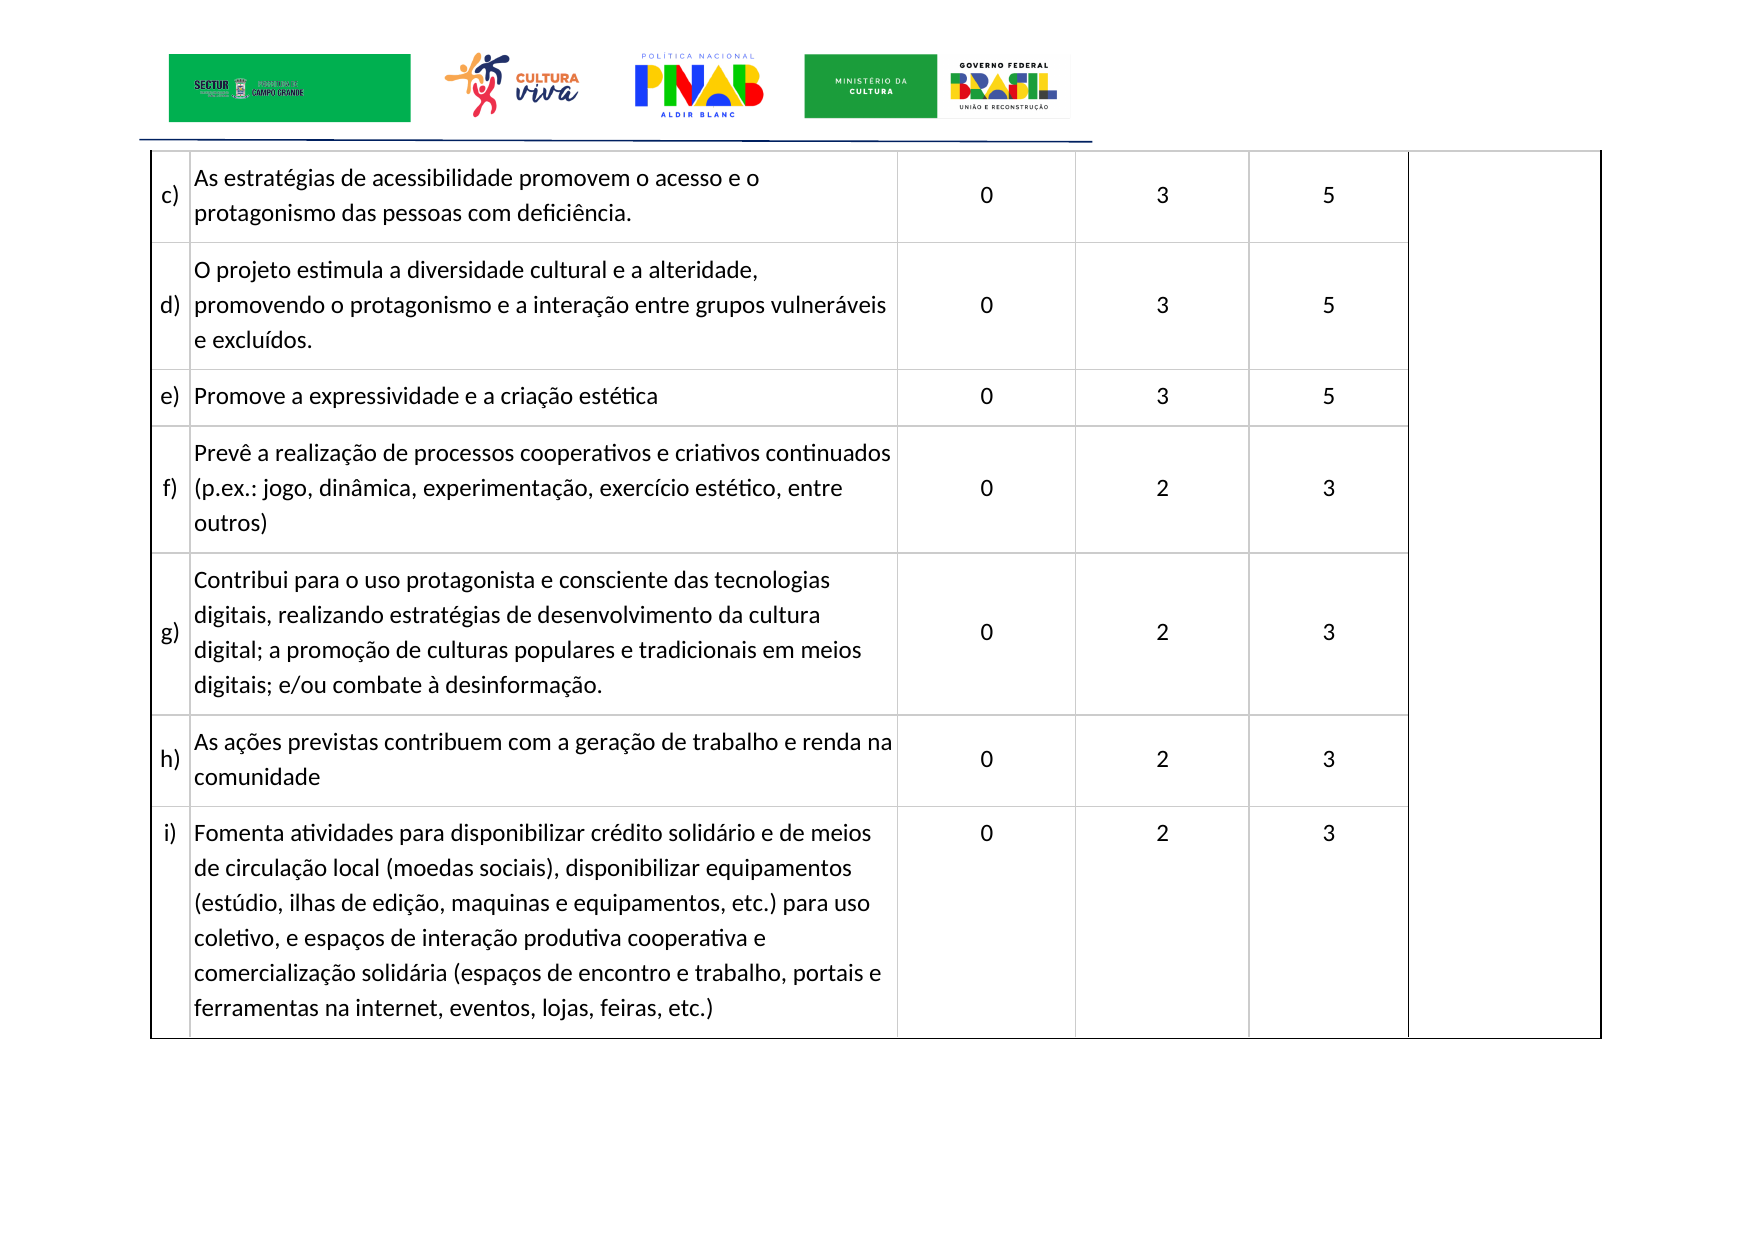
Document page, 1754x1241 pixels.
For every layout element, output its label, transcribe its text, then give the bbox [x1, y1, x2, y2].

table_cell 3 [1250, 427, 1408, 552]
table_cell 2 [1076, 554, 1248, 714]
table_cell 0 [898, 243, 1075, 368]
table_cell 0 [898, 554, 1075, 714]
table_cell O projeto estimula a diversidade cultural e a alteridade, promovendo o protagonismo e a interação entre grupos vulneráveis e excluídos. [191, 243, 897, 368]
table_cell 3 [1250, 807, 1408, 1037]
table_cell 3 [1076, 152, 1248, 242]
table_cell As estratégias de acessibilidade promovem o acesso e o protagonismo das pessoas com deficiência. [191, 152, 897, 242]
table_cell g) [152, 554, 189, 714]
table_cell As ações previstas contribuem com a geração de trabalho e renda na comunidade [191, 716, 897, 806]
table_cell i) [152, 807, 189, 1037]
table_cell 0 [898, 427, 1075, 552]
table_cell Contribui para o uso protagonista e consciente das tecnologias digitais, realizando estratégias de desenvolvimento da cultura digital; a promoção de culturas populares e tradicionais em meios digitais; e/ou combate à desinformação. [191, 554, 897, 714]
table_cell f) [152, 427, 189, 552]
table_cell Fomenta atividades para disponibilizar crédito solidário e de meios de circulação local (moedas sociais), disponibilizar equipamentos (estúdio, ilhas de edição, maquinas e equipamentos, etc.) para uso coletivo, e espaços de interação produtiva cooperativa e comercialização solidária (espaços de encontro e trabalho, portais e ferramentas na internet, eventos, lojas, feiras, etc.) [191, 807, 897, 1037]
table_cell e) [152, 370, 189, 425]
table_cell c) [152, 152, 189, 242]
table_cell 0 [898, 716, 1075, 806]
table_cell d) [152, 243, 189, 368]
table_cell 5 [1250, 370, 1408, 425]
table_cell 2 [1076, 807, 1248, 1037]
table_cell 2 [1076, 427, 1248, 552]
picture [398, 44, 1081, 130]
table_cell Promove a expressividade e a criação estética [191, 370, 897, 425]
table_cell 5 [1250, 152, 1408, 242]
table_cell 3 [1250, 554, 1408, 714]
table_cell 0 [898, 152, 1075, 242]
table_cell h) [152, 716, 189, 806]
table_cell 0 [898, 370, 1075, 425]
table_cell 3 [1250, 716, 1408, 806]
table_cell 0 [898, 807, 1075, 1037]
table_cell 5 [1250, 243, 1408, 368]
table_cell 3 [1076, 243, 1248, 368]
table_cell 2 [1076, 716, 1248, 806]
picture [183, 69, 315, 108]
table_cell 3 [1076, 370, 1248, 425]
table_cell Prevê a realização de processos cooperativos e criativos continuados (p.ex.: jogo, dinâmica, experimentação, exercício estético, entre outros) [191, 427, 897, 552]
